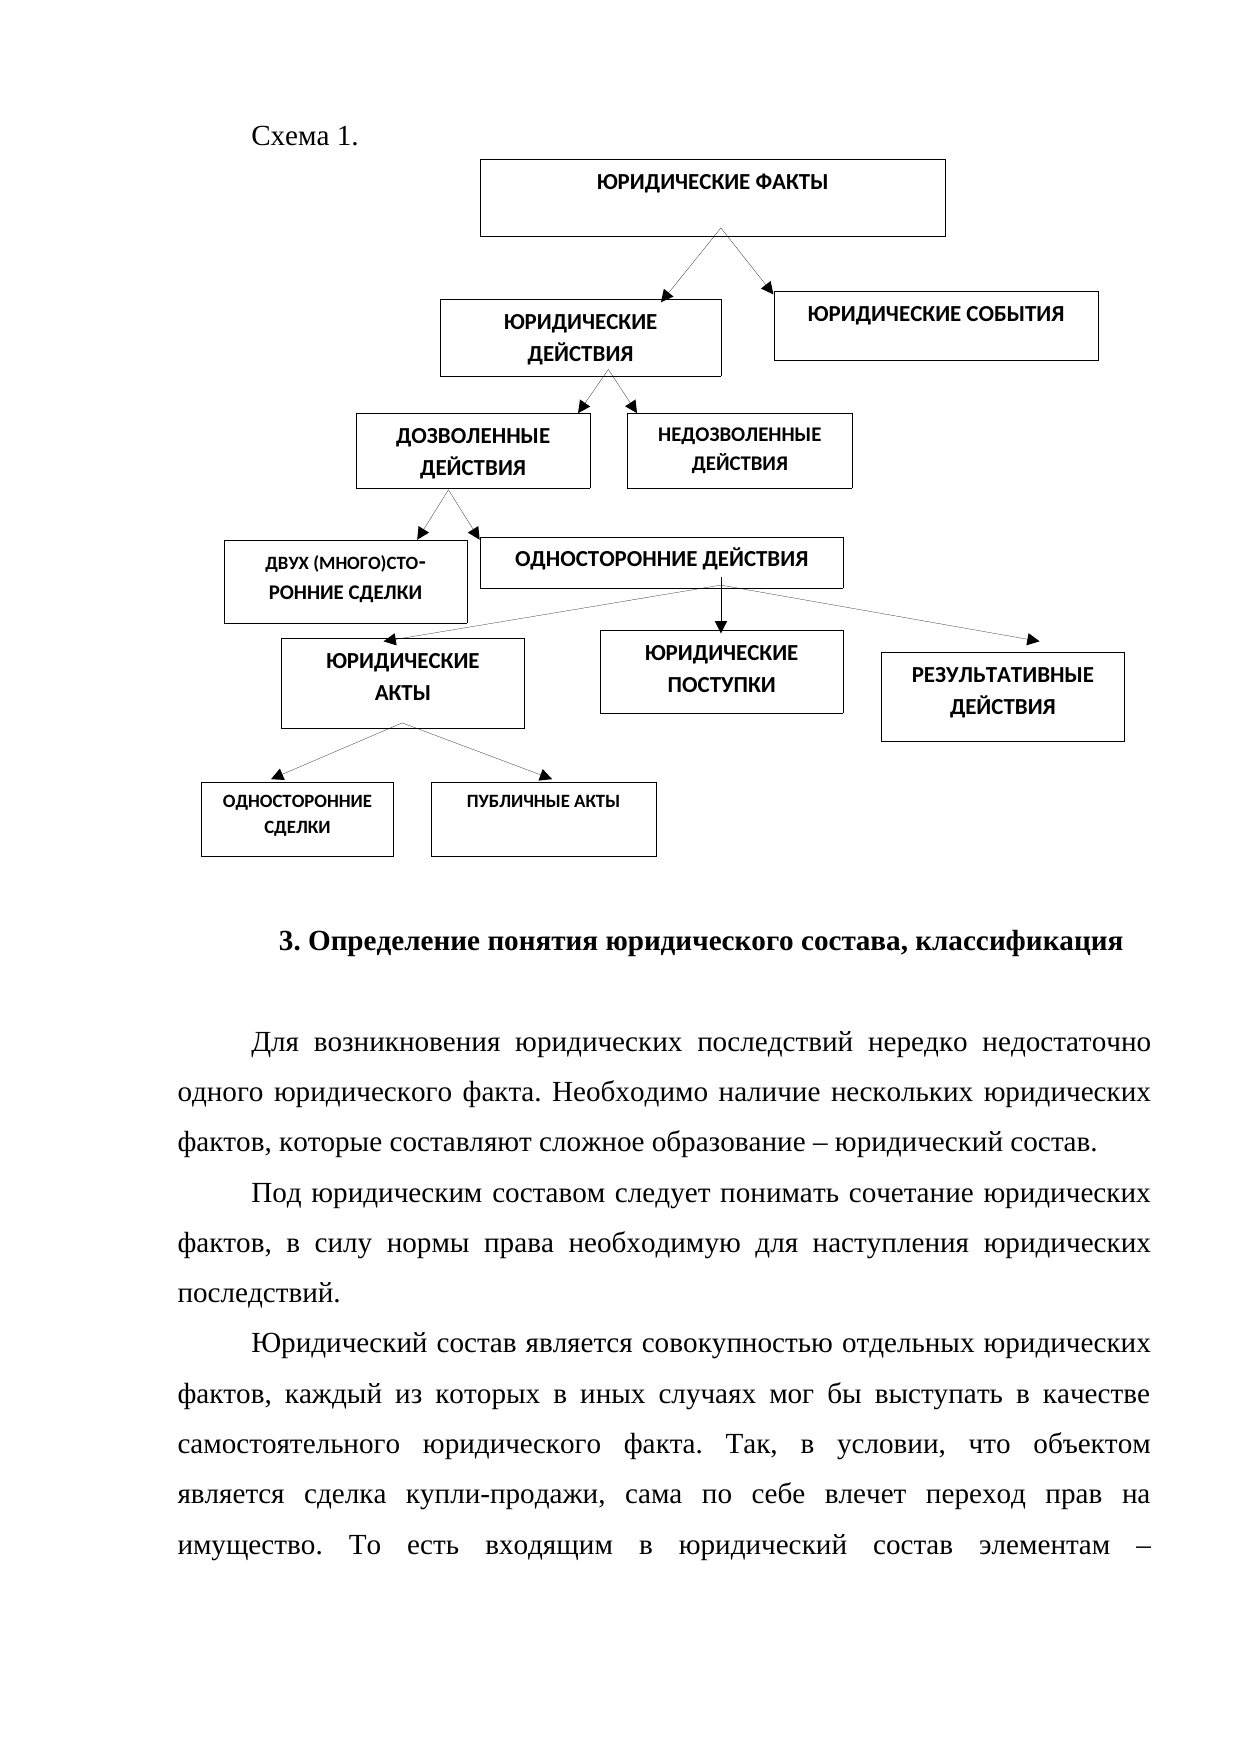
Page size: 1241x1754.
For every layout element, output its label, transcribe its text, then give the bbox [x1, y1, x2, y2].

text 3. Определение понятия юридического состава, классификация [177, 923, 1152, 957]
text Под юридическим составом следует понимать сочетание юридических фактов, в силу нормы права необходимую для наступления юридических последствий. [177, 1175, 1152, 1309]
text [177, 1326, 1152, 1560]
text Схема 1. [177, 118, 1152, 152]
text Для возникновения юридических последствий нередко недостаточно одного юридического факта. Необходимо наличие нескольких юридических фактов, которые составляют сложное образование – юридический состав. [177, 1024, 1152, 1158]
